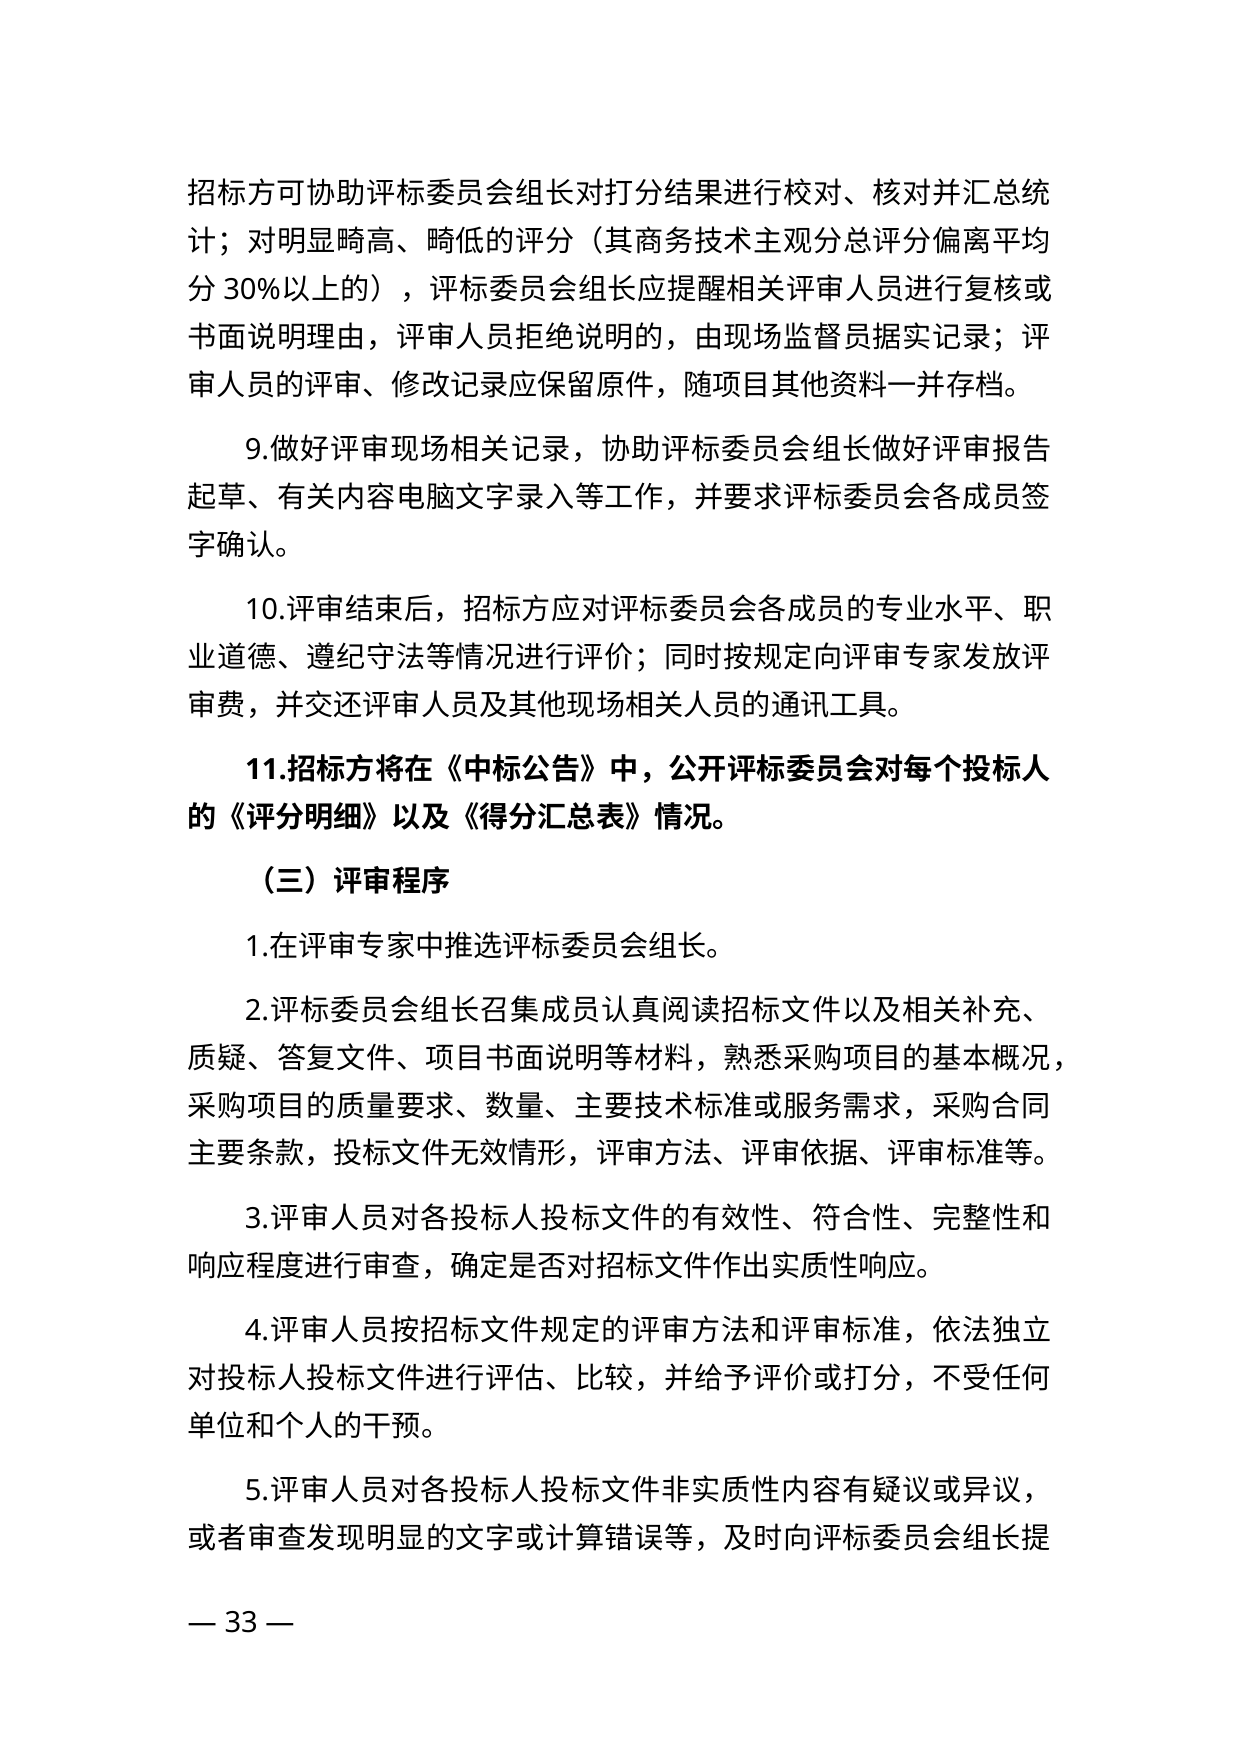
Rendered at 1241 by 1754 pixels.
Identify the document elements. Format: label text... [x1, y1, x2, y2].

text （三）评审程序 [187, 853, 1053, 901]
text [187, 1462, 1053, 1558]
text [187, 166, 1053, 405]
text 3.评审人员对各投标人投标文件的有效性、符合性、完整性和响应程度进行审查，确定是否对招标文件作出实质性响应。 [187, 1190, 1053, 1286]
text 9.做好评审现场相关记录，协助评标委员会组长做好评审报告起草、有关内容电脑文字录入等工作，并要求评标委员会各成员签字确认。 [187, 421, 1053, 565]
text 1.在评审专家中推选评标委员会组长。 [187, 918, 1053, 966]
text 11.招标方将在《中标公告》中，公开评标委员会对每个投标人的《评分明细》以及《得分汇总表》情况。 [187, 741, 1053, 837]
text 4.评审人员按招标文件规定的评审方法和评审标准，依法独立对投标人投标文件进行评估、比较，并给予评价或打分，不受任何单位和个人的干预。 [187, 1302, 1053, 1446]
text 10.评审结束后，招标方应对评标委员会各成员的专业水平、职业道德、遵纪守法等情况进行评价；同时按规定向评审专家发放评审费，并交还评审人员及其他现场相关人员的通讯工具。 [187, 581, 1053, 725]
text 2.评标委员会组长召集成员认真阅读招标文件以及相关补充、质疑、答复文件、项目书面说明等材料，熟悉采购项目的基本概况，采购项目的质量要求、数量、主要技术标准或服务需求，采购合同主要条款，投标文件无效情形，评审方法、评审依据、评审标准等。 [187, 982, 1053, 1173]
